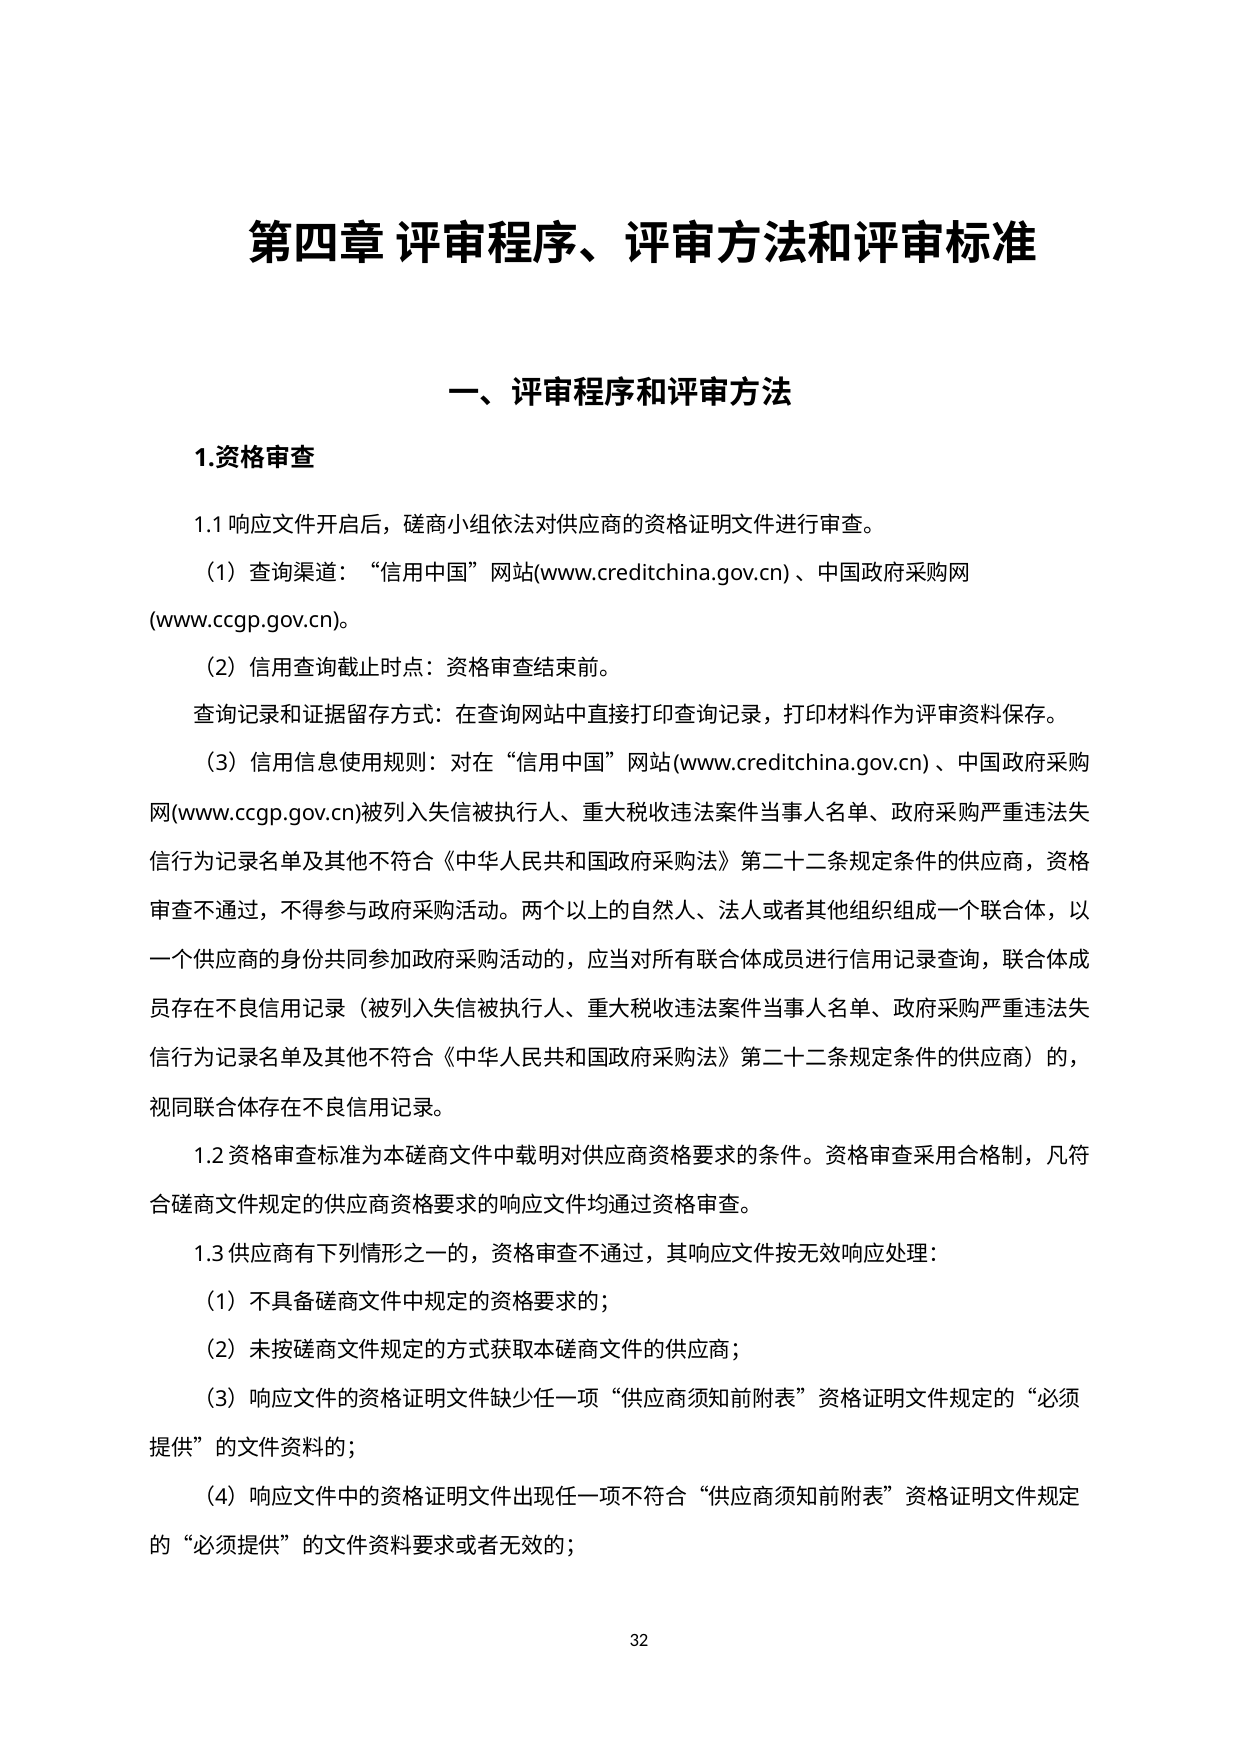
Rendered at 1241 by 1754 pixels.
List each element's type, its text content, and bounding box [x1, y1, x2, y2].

text （3）响应文件的资格证明文件缺少任一项“供应商须知前附表”资格证明文件规定的“必须提供”的文件资料的； [149, 1380, 1091, 1462]
text （2）未按磋商文件规定的方式获取本磋商文件的供应商； [149, 1332, 1091, 1364]
text （1）不具备磋商文件中规定的资格要求的； [149, 1284, 1091, 1316]
text 查询记录和证据留存方式：在查询网站中直接打印查询记录，打印材料作为评审资料保存。 [149, 697, 1091, 729]
text 1.资格审查 [149, 423, 1091, 489]
text （3）信用信息使用规则：对在“信用中国”网站(www.creditchina.gov.cn) 、中国政府采购网(www.ccgp.gov.cn)被列入失信被执行人、重大税收违法案件当事人名单、政府采购严重违法失信行为记录名单及其他不符合《中华人民共和国政府采购法》第二十二条规定条件的供应商，资格审查不通过，不得参与政府采购活动。两个以上的自然人、法人或者其他组织组成一个联合体，以一个供应商的身份共同参加政府采购活动的，应当对所有联合体成员进行信用记录查询，联合体成员存在不良信用记录（被列入失信被执行人、重大税收违法案件当事人名单、政府采购严重违法失信行为记录名单及其他不符合《中华人民共和国政府采购法》第二十二条规定条件的供应商）的，视同联合体存在不良信用记录。 [149, 745, 1091, 1122]
text 第四章 评审程序、评审方法和评审标准 [149, 191, 1091, 289]
text 1.3供应商有下列情形之一的，资格审查不通过，其响应文件按无效响应处理： [149, 1235, 1091, 1268]
text （2）信用查询截止时点：资格审查结束前。 [149, 650, 1091, 681]
text 1.1响应文件开启后，磋商小组依法对供应商的资格证明文件进行审查。 [149, 507, 1091, 539]
text 1.2资格审查标准为本磋商文件中载明对供应商资格要求的条件。资格审查采用合格制，凡符合磋商文件规定的供应商资格要求的响应文件均通过资格审查。 [149, 1138, 1091, 1219]
text （1）查询渠道：“信用中国”网站(www.creditchina.gov.cn) 、中国政府采购网(www.ccgp.gov.cn)。 [149, 554, 1091, 634]
text 一、评审程序和评审方法 [149, 357, 1091, 423]
text （4）响应文件中的资格证明文件出现任一项不符合“供应商须知前附表”资格证明文件规定的“必须提供”的文件资料要求或者无效的； [149, 1478, 1091, 1560]
